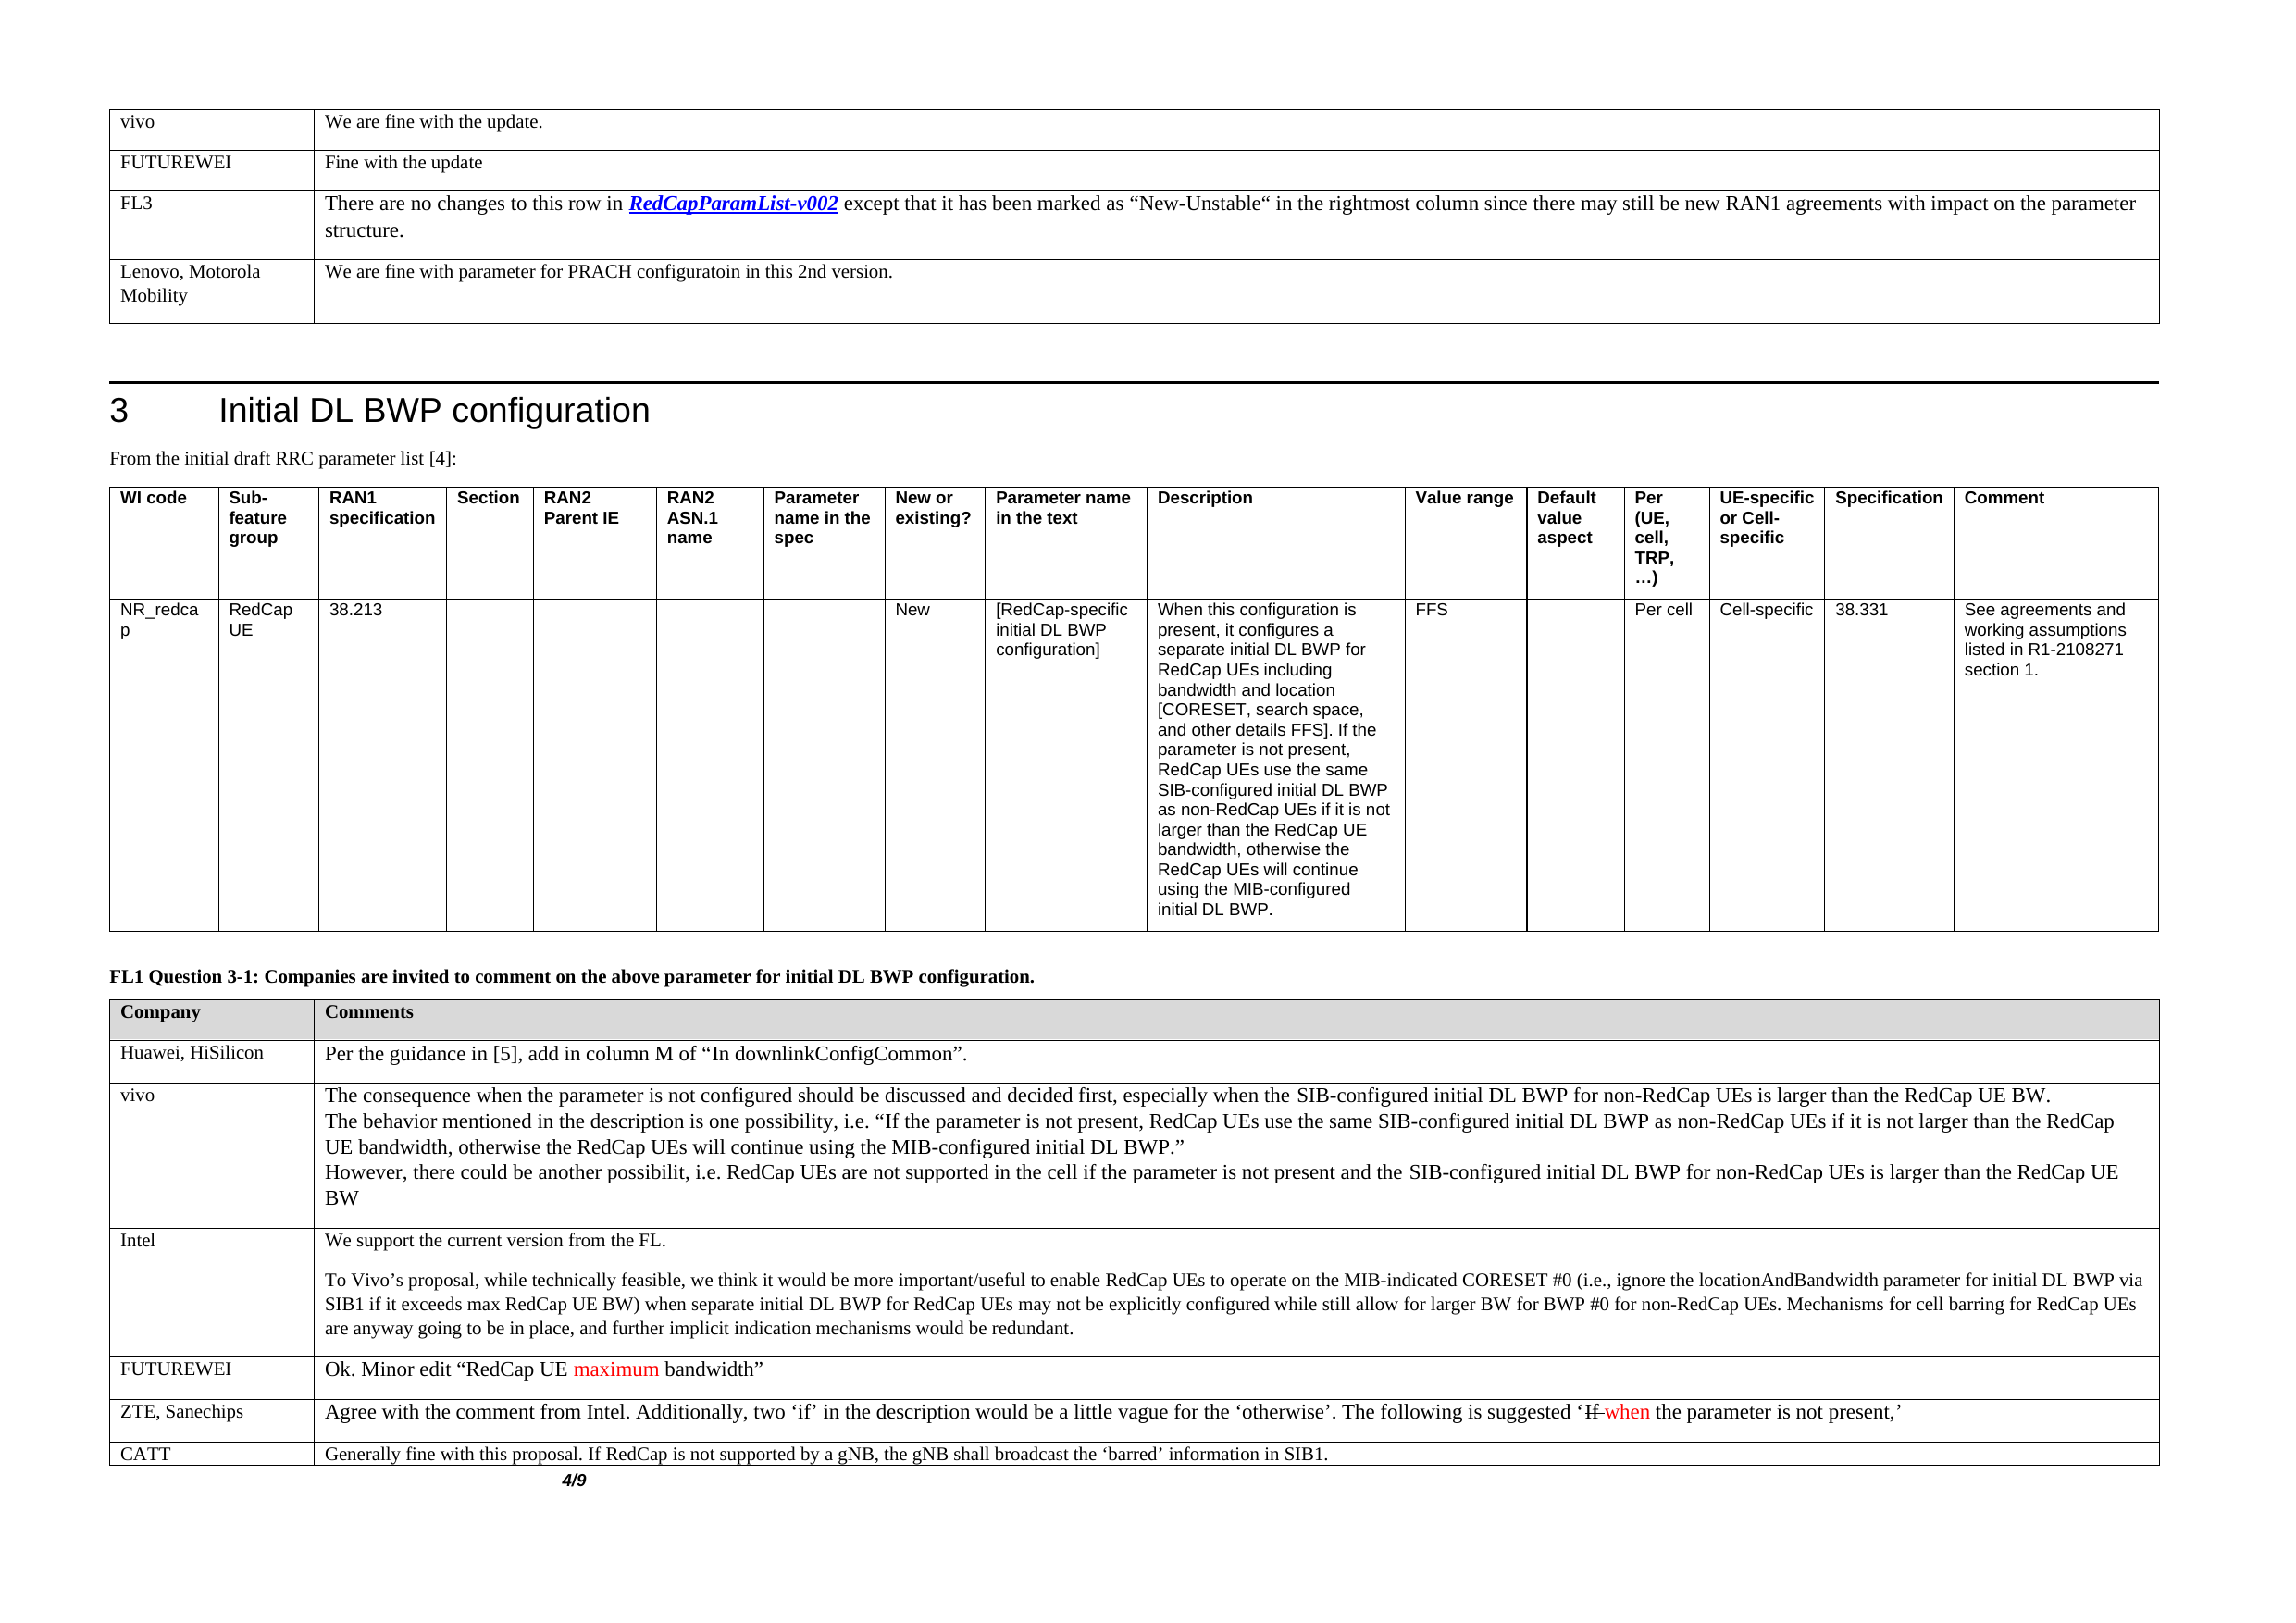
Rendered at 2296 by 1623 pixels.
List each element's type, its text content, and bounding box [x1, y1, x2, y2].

table_cell FL3 [110, 191, 314, 259]
table_cell [534, 600, 656, 931]
table_cell Lenovo, Motorola Mobility [110, 260, 314, 323]
table_cell Agree with the comment from Intel. Additionally, two ‘if’ in the description would be a little vague for the ‘otherwise’. The following is suggested ‘If when the parameter is not present,’ [315, 1400, 2159, 1442]
table_cell Huawei, HiSilicon [110, 1041, 314, 1082]
table_cell NR_redcap [110, 600, 218, 931]
table_cell Ok. Minor edit “RedCap UE maximum bandwidth” [315, 1357, 2159, 1399]
table_header New or existing? [886, 488, 985, 599]
text From the initial draft RRC parameter list [4]: [109, 447, 2159, 469]
table_cell FUTUREWEI [110, 151, 314, 190]
table_cell When this configuration is present, it configures a separate initial DL BWP for RedCap UEs including bandwidth and location [CORESET, search space, and other details FFS]. If the parameter is not present, RedCap UEs use the same SIB-configured initial DL BWP as non-RedCap UEs if it is not larger than the RedCap UE bandwidth, otherwise the RedCap UEs will continue using the MIB-configured initial DL BWP. [1148, 600, 1405, 931]
table_cell [1528, 600, 1624, 931]
table_header Company [110, 1000, 314, 1039]
table_header Comments [315, 1000, 2159, 1039]
table_cell [447, 600, 533, 931]
table_header Default value aspect [1528, 488, 1624, 599]
table_cell FFS [1406, 600, 1526, 931]
table_header RAN2 Parent IE [534, 488, 656, 599]
table_cell vivo [110, 110, 314, 150]
table_cell There are no changes to this row in RedCapParamList-v002 except that it has been marked as “New-Unstable“ in the rightmost column since there may still be new RAN1 agreements with impact on the parameter structure. [315, 191, 2159, 259]
table_cell Intel [110, 1229, 314, 1356]
table_cell Per the guidance in [5], add in column M of “In downlinkConfigCommon”. [315, 1041, 2159, 1082]
table_cell We support the current version from the FL. To Vivo’s proposal, while technically feasible, we think it would be more important/useful to enable RedCap UEs to operate on the MIB-indicated CORESET #0 (i.e., ignore the locationAndBandwidth parameter for initial DL BWP via SIB1 if it exceeds max RedCap UE BW) when separate initial DL BWP for RedCap UEs may not be explicitly configured while still allow for larger BW for BWP #0 for non-RedCap UEs. Mechanisms for cell barring for RedCap UEs are anyway going to be in place, and further implicit indication mechanisms would be redundant. [315, 1229, 2159, 1356]
table_header Sub-feature group [219, 488, 318, 599]
table_header Per (UE, cell, TRP, …) [1625, 488, 1709, 599]
table_cell 38.331 [1825, 600, 1954, 931]
table_header Specification [1825, 488, 1954, 599]
table_header Description [1148, 488, 1405, 599]
table_cell Per cell [1625, 600, 1709, 931]
table_cell 38.213 [319, 600, 446, 931]
table_cell The consequence when the parameter is not configured should be discussed and decided first, especially when the SIB-configured initial DL BWP for non-RedCap UEs is larger than the RedCap UE BW. The behavior mentioned in the description is one possibility, i.e. “If the parameter is not present, RedCap UEs use the same SIB-configured initial DL BWP as non-RedCap UEs if it is not larger than the RedCap UE bandwidth, otherwise the RedCap UEs will continue using the MIB-configured initial DL BWP.” However, there could be another possibilit, i.e. RedCap UEs are not supported in the cell if the parameter is not present and the SIB-configured initial DL BWP for non-RedCap UEs is larger than the RedCap UE BW [315, 1084, 2159, 1228]
table_header Value range [1406, 488, 1526, 599]
table_cell vivo [110, 1084, 314, 1228]
table_cell FUTUREWEI [110, 1357, 314, 1399]
table_header UE-specific or Cell-specific [1710, 488, 1824, 599]
table_cell Fine with the update [315, 151, 2159, 190]
table_cell We are fine with parameter for PRACH configuratoin in this 2nd version. [315, 260, 2159, 323]
table_header WI code [110, 488, 218, 599]
table_cell Cell-specific [1710, 600, 1824, 931]
table_header RAN1 specification [319, 488, 446, 599]
table_cell CATT [110, 1443, 314, 1465]
table_cell [764, 600, 885, 931]
table_header Parameter name in the spec [764, 488, 885, 599]
table_cell See agreements and working assumptions listed in R1-2108271 section 1. [1955, 600, 2158, 931]
table_cell [RedCap-specific initial DL BWP configuration] [986, 600, 1147, 931]
table_header Comment [1955, 488, 2158, 599]
table_cell RedCap UE [219, 600, 318, 931]
text FL1 Question 3-1: Companies are invited to comment on the above parameter for initial DL BWP configuration. [109, 965, 2159, 987]
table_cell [315, 1443, 2159, 1465]
table_cell ZTE, Sanechips [110, 1400, 314, 1442]
table_cell [657, 600, 763, 931]
subtitle 3 Initial DL BWP configuration [109, 384, 2159, 429]
table_cell We are fine with the update. [315, 110, 2159, 150]
table_header Parameter name in the text [986, 488, 1147, 599]
table_header Section [447, 488, 533, 599]
table_header RAN2 ASN.1 name [657, 488, 763, 599]
table_cell New [886, 600, 985, 931]
